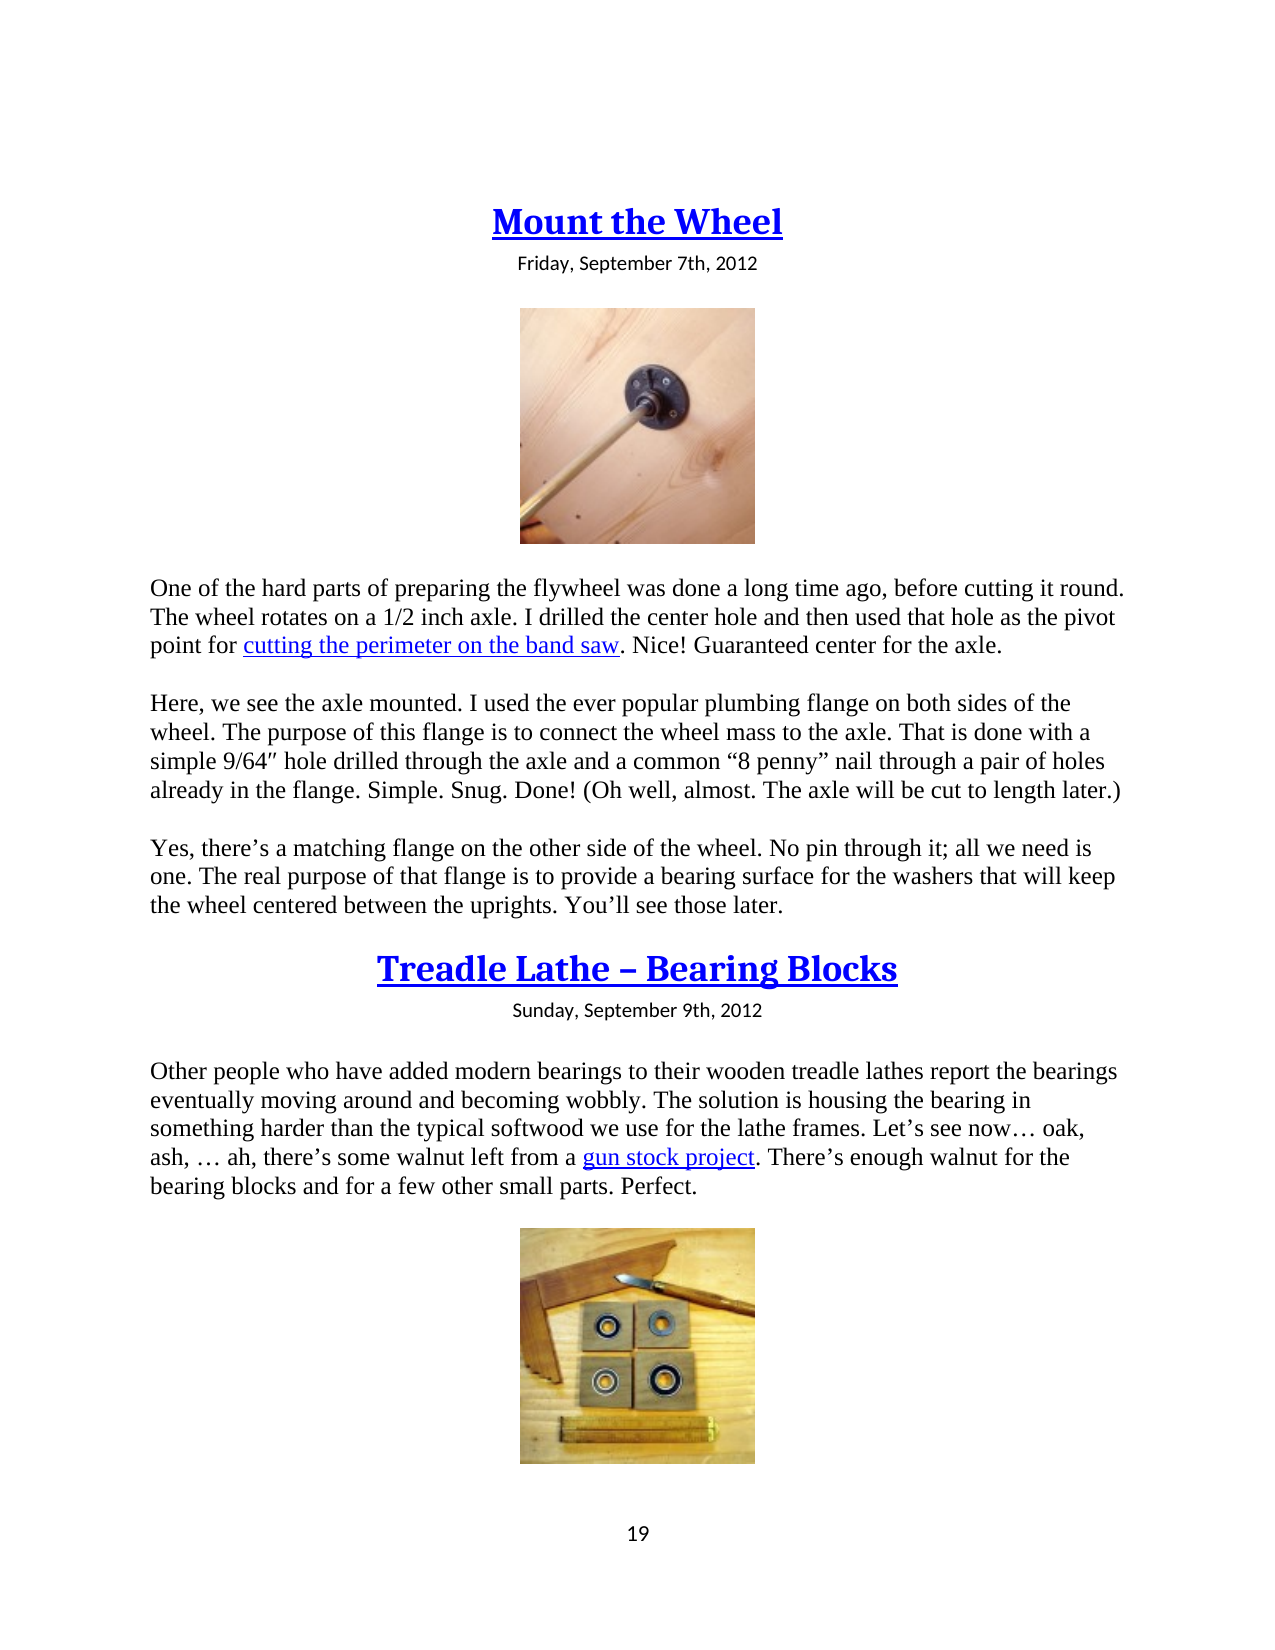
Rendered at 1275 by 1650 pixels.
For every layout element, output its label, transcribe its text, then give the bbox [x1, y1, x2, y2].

picture [520, 1228, 755, 1464]
text Sunday, September 9th, 2012 [150, 998, 1125, 1023]
text Friday, September 7th, 2012 [150, 251, 1125, 276]
text Yes, there’s a matching flange on the other side of the wheel. No pin through it; all we need is one. The real purpose of that flange is to provide a bearing surface for the washers that will keep the wheel centered between the uprights. You’ll see those later. [150, 833, 1125, 919]
text One of the hard parts of preparing the flywheel was done a long time ago, before cutting it round. The wheel rotates on a 1/2 inch axle. I drilled the center hole and then used that hole as the pivot point for cutting the perimeter on the band saw. Nice! Guaranteed center for the axle. [150, 573, 1125, 659]
picture [520, 308, 755, 544]
subtitle Treadle Lathe – Bearing Blocks [150, 948, 1125, 991]
text Other people who have added modern bearings to their wooden treadle lathes report the bearings eventually moving around and becoming wobbly. The solution is housing the bearing in something harder than the typical softwood we use for the lathe frames. Let’s see now… oak, ash, … ah, there’s some walnut left from a gun stock project. There’s enough walnut for the bearing blocks and for a few other small parts. Perfect. [150, 1056, 1125, 1200]
subtitle Mount the Wheel [150, 201, 1125, 244]
text Here, we see the axle mounted. I used the ever popular plumbing flange on both sides of the wheel. The purpose of this flange is to connect the wheel mass to the axle. That is done with a simple 9/64″ hole drilled through the axle and a common “8 penny” nail through a pair of holes already in the flange. Simple. Snug. Done! (Oh well, almost. The axle will be cut to length later.) [150, 688, 1125, 803]
